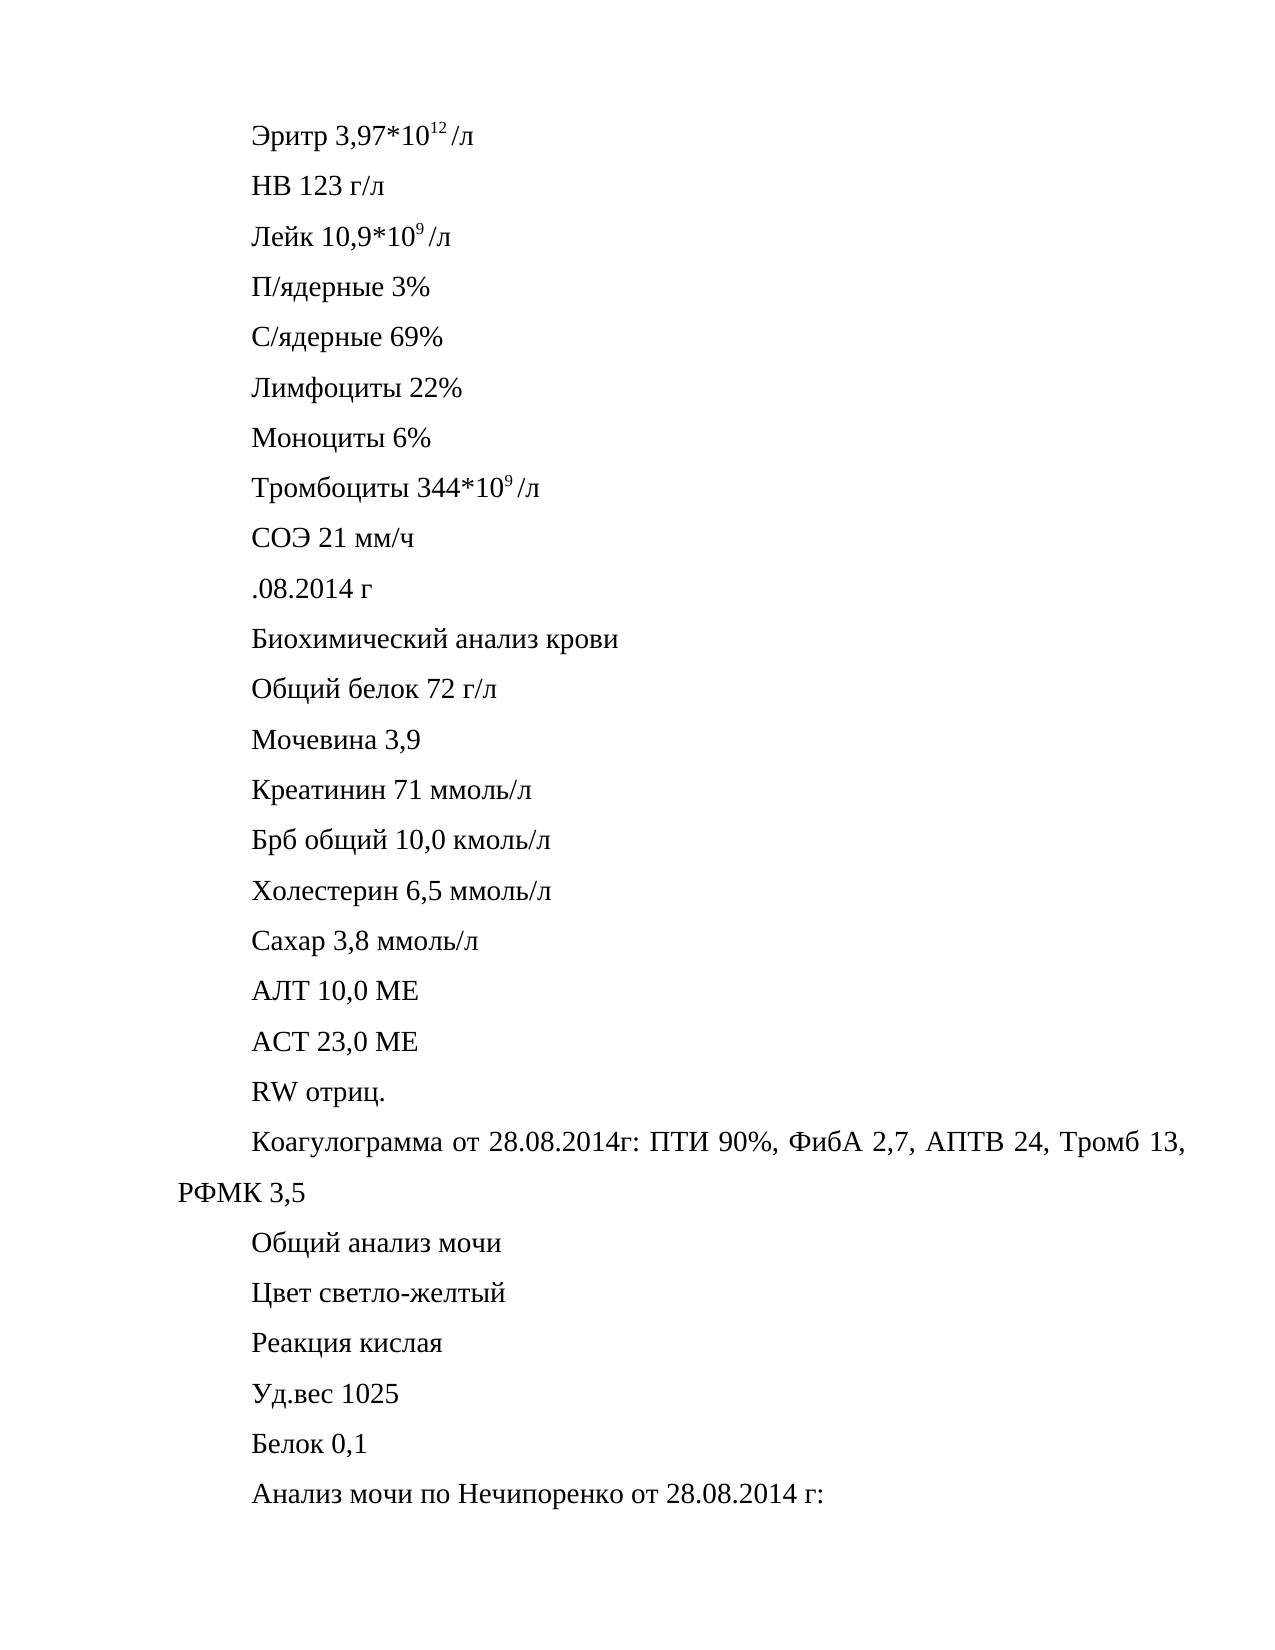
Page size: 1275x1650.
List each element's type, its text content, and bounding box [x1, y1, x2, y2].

text Креатинин 71 ммоль/л [177, 772, 1186, 806]
text Брб общий 10,0 кмоль/л [177, 822, 1186, 856]
text АЛТ 10,0 МЕ [177, 973, 1186, 1007]
text СОЭ 21 мм/ч [177, 521, 1186, 554]
text Уд.вес 1025 [177, 1376, 1186, 1409]
text Холестерин 6,5 ммоль/л [177, 873, 1186, 906]
text Биохимический анализ крови [177, 621, 1186, 655]
text Общий анализ мочи [177, 1225, 1186, 1258]
text Лимфоциты 22% [177, 370, 1186, 403]
text С/ядерные 69% [177, 319, 1186, 353]
text НВ 123 г/л [177, 168, 1186, 202]
text Сахар 3,8 ммоль/л [177, 923, 1186, 957]
text Тромбоциты 344*109 /л [177, 470, 1186, 504]
text Эритр 3,97*1012 /л [177, 118, 1186, 152]
text Реакция кислая [177, 1326, 1186, 1359]
text Белок 0,1 [177, 1426, 1186, 1460]
text .08.2014 г [177, 571, 1186, 604]
text Анализ мочи по Нечипоренко от 28.08.2014 г: [177, 1477, 1186, 1510]
text П/ядерные 3% [177, 269, 1186, 303]
text Общий белок 72 г/л [177, 672, 1186, 705]
text Коагулограмма от 28.08.2014г: ПТИ 90%, ФибА 2,7, АПТВ 24, Тромб 13, РФМК 3,5 [177, 1124, 1186, 1208]
text Лейк 10,9*109 /л [177, 219, 1186, 252]
text RW отриц. [177, 1074, 1186, 1108]
text АСТ 23,0 МЕ [177, 1024, 1186, 1057]
text Цвет светло-желтый [177, 1275, 1186, 1309]
text Моноциты 6% [177, 420, 1186, 453]
text Мочевина 3,9 [177, 722, 1186, 755]
